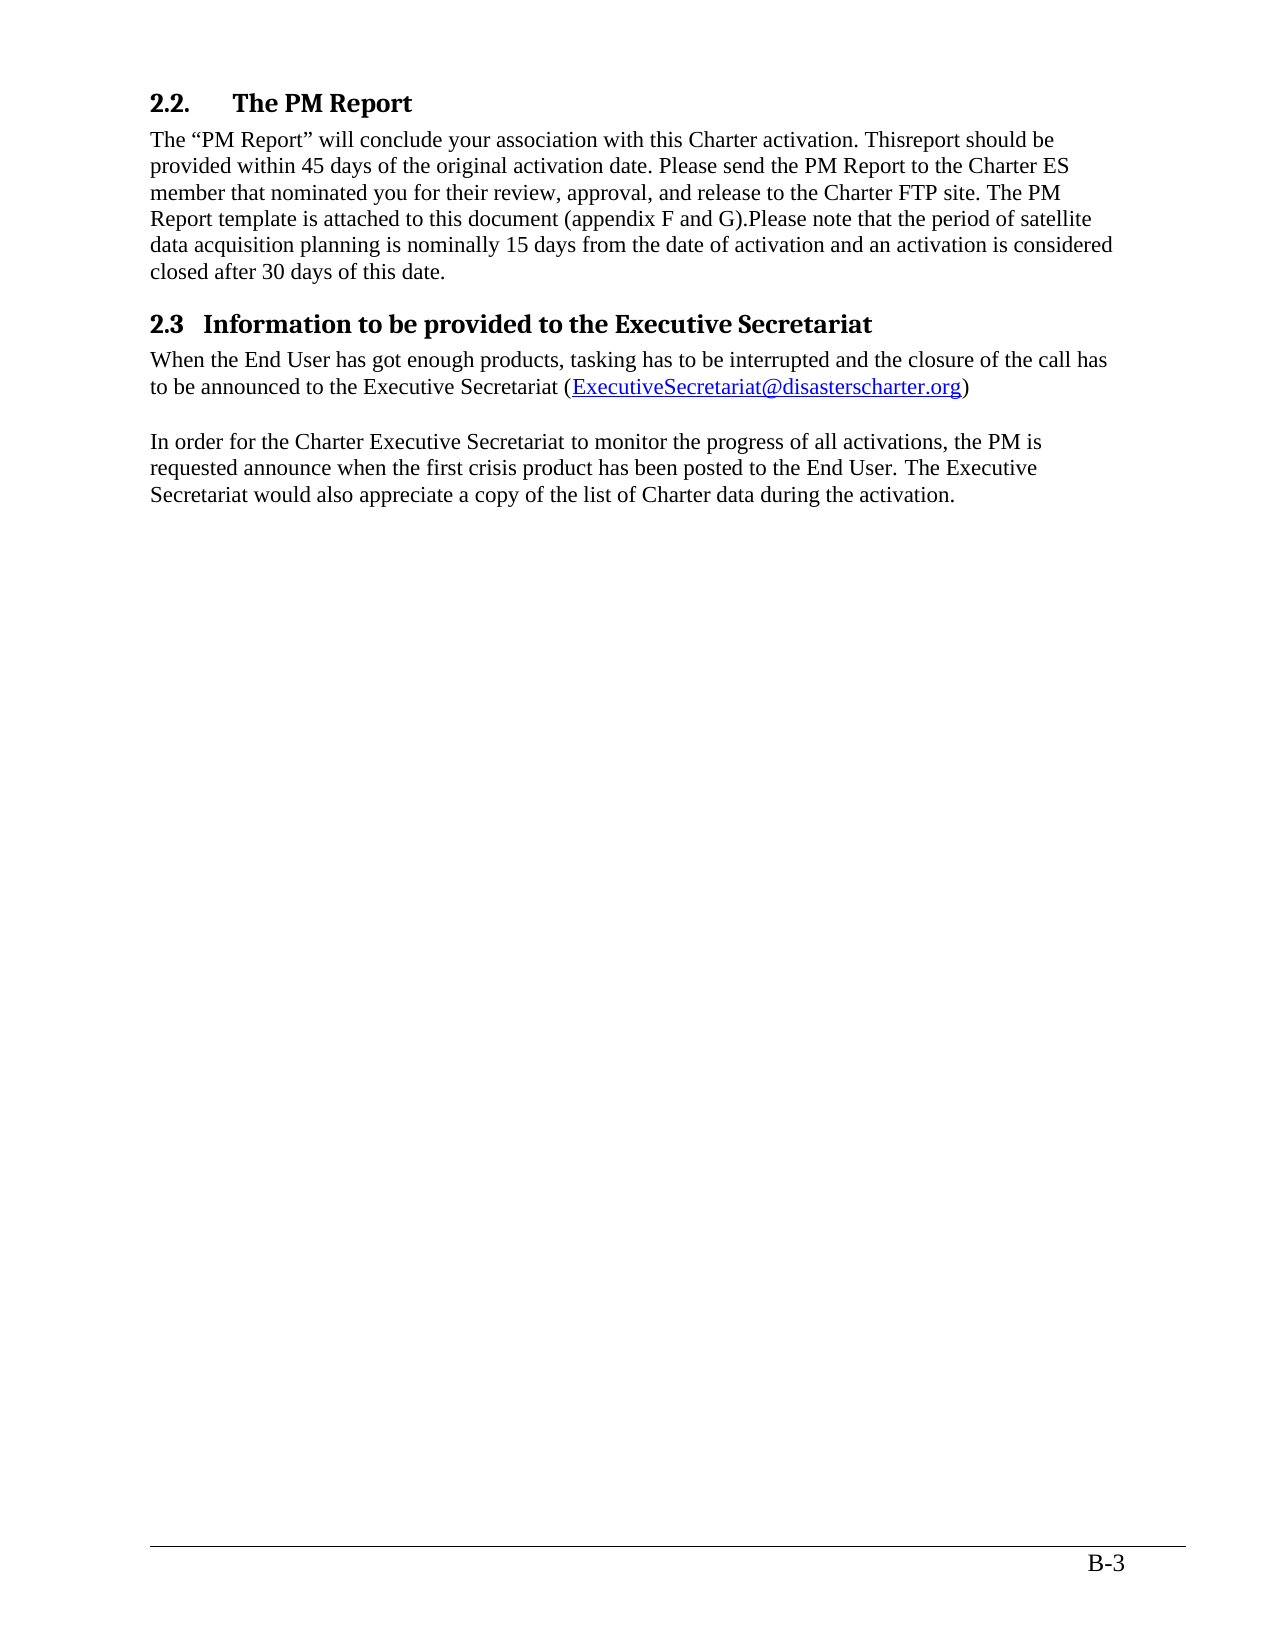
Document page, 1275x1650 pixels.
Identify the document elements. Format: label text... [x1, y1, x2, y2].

text When the End User has got enough products, tasking has to be interrupted and the closure of the call has to be announced to the Executive Secretariat (ExecutiveSecretariat@disasterscharter.org) [150, 346, 1125, 399]
text The “PM Report” will conclude your association with this Charter activation. Thisreport should be provided within 45 days of the original activation date. Please send the PM Report to the Charter ES member that nominated you for their review, approval, and release to the Charter FTP site. The PM Report template is attached to this document (appendix F and G).Please note that the period of satellite data acquisition planning is nominally 15 days from the date of activation and an activation is considered closed after 30 days of this date. [150, 126, 1125, 284]
text In order for the Charter Executive Secretariat to monitor the progress of all activations, the PM is requested announce when the first crisis product has been posted to the End User. The Executive Secretariat would also appreciate a copy of the list of Charter data during the activation. [150, 428, 1125, 507]
subtitle Information to be provided to the Executive Secretariat [150, 309, 1125, 340]
subtitle The PM Report [150, 88, 1125, 120]
